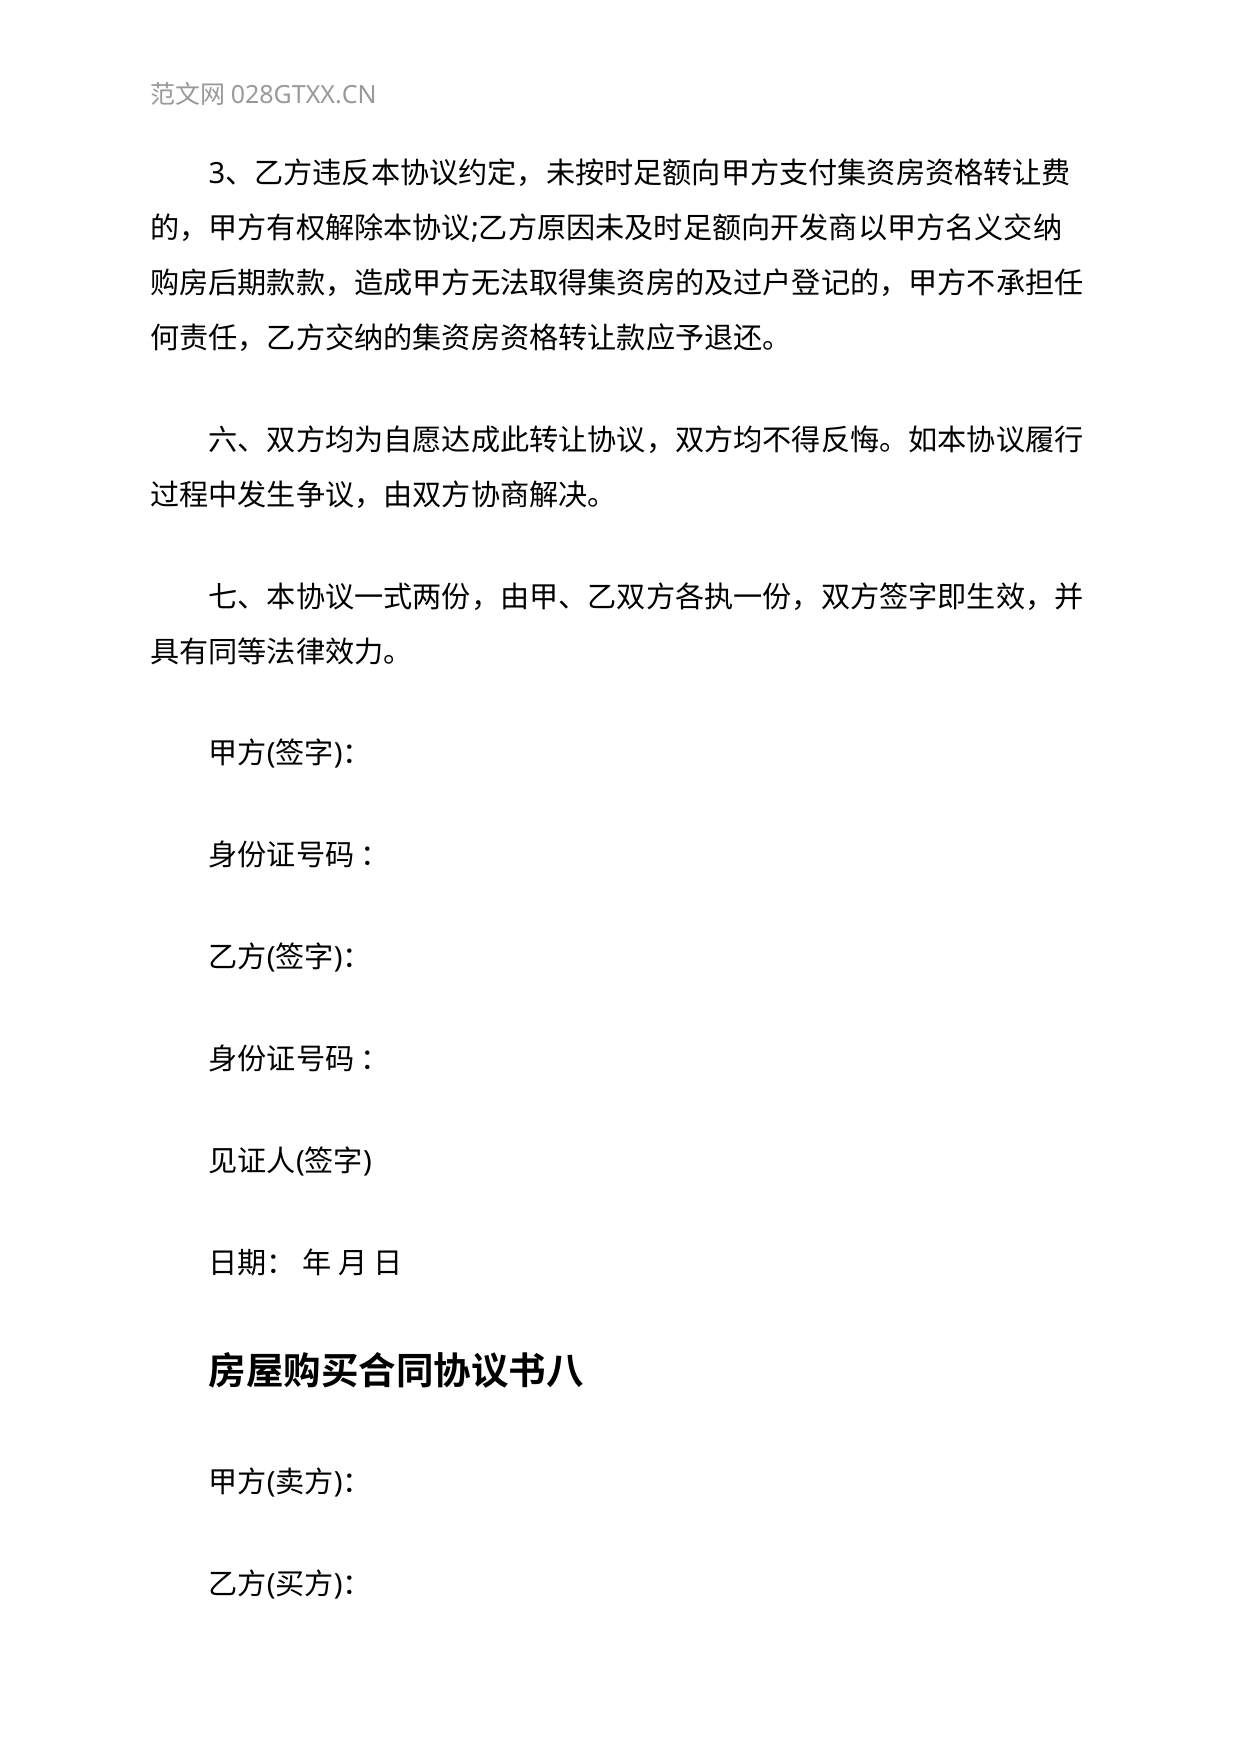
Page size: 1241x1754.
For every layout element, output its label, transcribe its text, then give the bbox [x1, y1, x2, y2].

text 甲方(签字)： [150, 730, 1090, 772]
text 房屋购买合同协议书八 [150, 1341, 1090, 1396]
text 七、本协议一式两份，由甲、乙双方各执一份，双方签字即生效，并具有同等法律效力。 [150, 573, 1090, 671]
text 甲方(卖方)： [150, 1459, 1090, 1501]
text 3、乙方违反本协议约定，未按时足额向甲方支付集资房资格转让费的，甲方有权解除本协议;乙方原因未及时足额向开发商以甲方名义交纳购房后期款款，造成甲方无法取得集资房的及过户登记的，甲方不承担任何责任，乙方交纳的集资房资格转让款应予退还。 [150, 150, 1090, 357]
text 身份证号码 ： [150, 832, 1090, 874]
text 乙方(买方)： [150, 1561, 1090, 1603]
text 身份证号码 ： [150, 1036, 1090, 1078]
text 见证人(签字) [150, 1137, 1090, 1180]
text 乙方(签字)： [150, 934, 1090, 976]
text 六、双方均为自愿达成此转让协议，双方均不得反悔。如本协议履行过程中发生争议，由双方协商解决。 [150, 417, 1090, 514]
text 日期： 年 月 日 [150, 1239, 1090, 1282]
